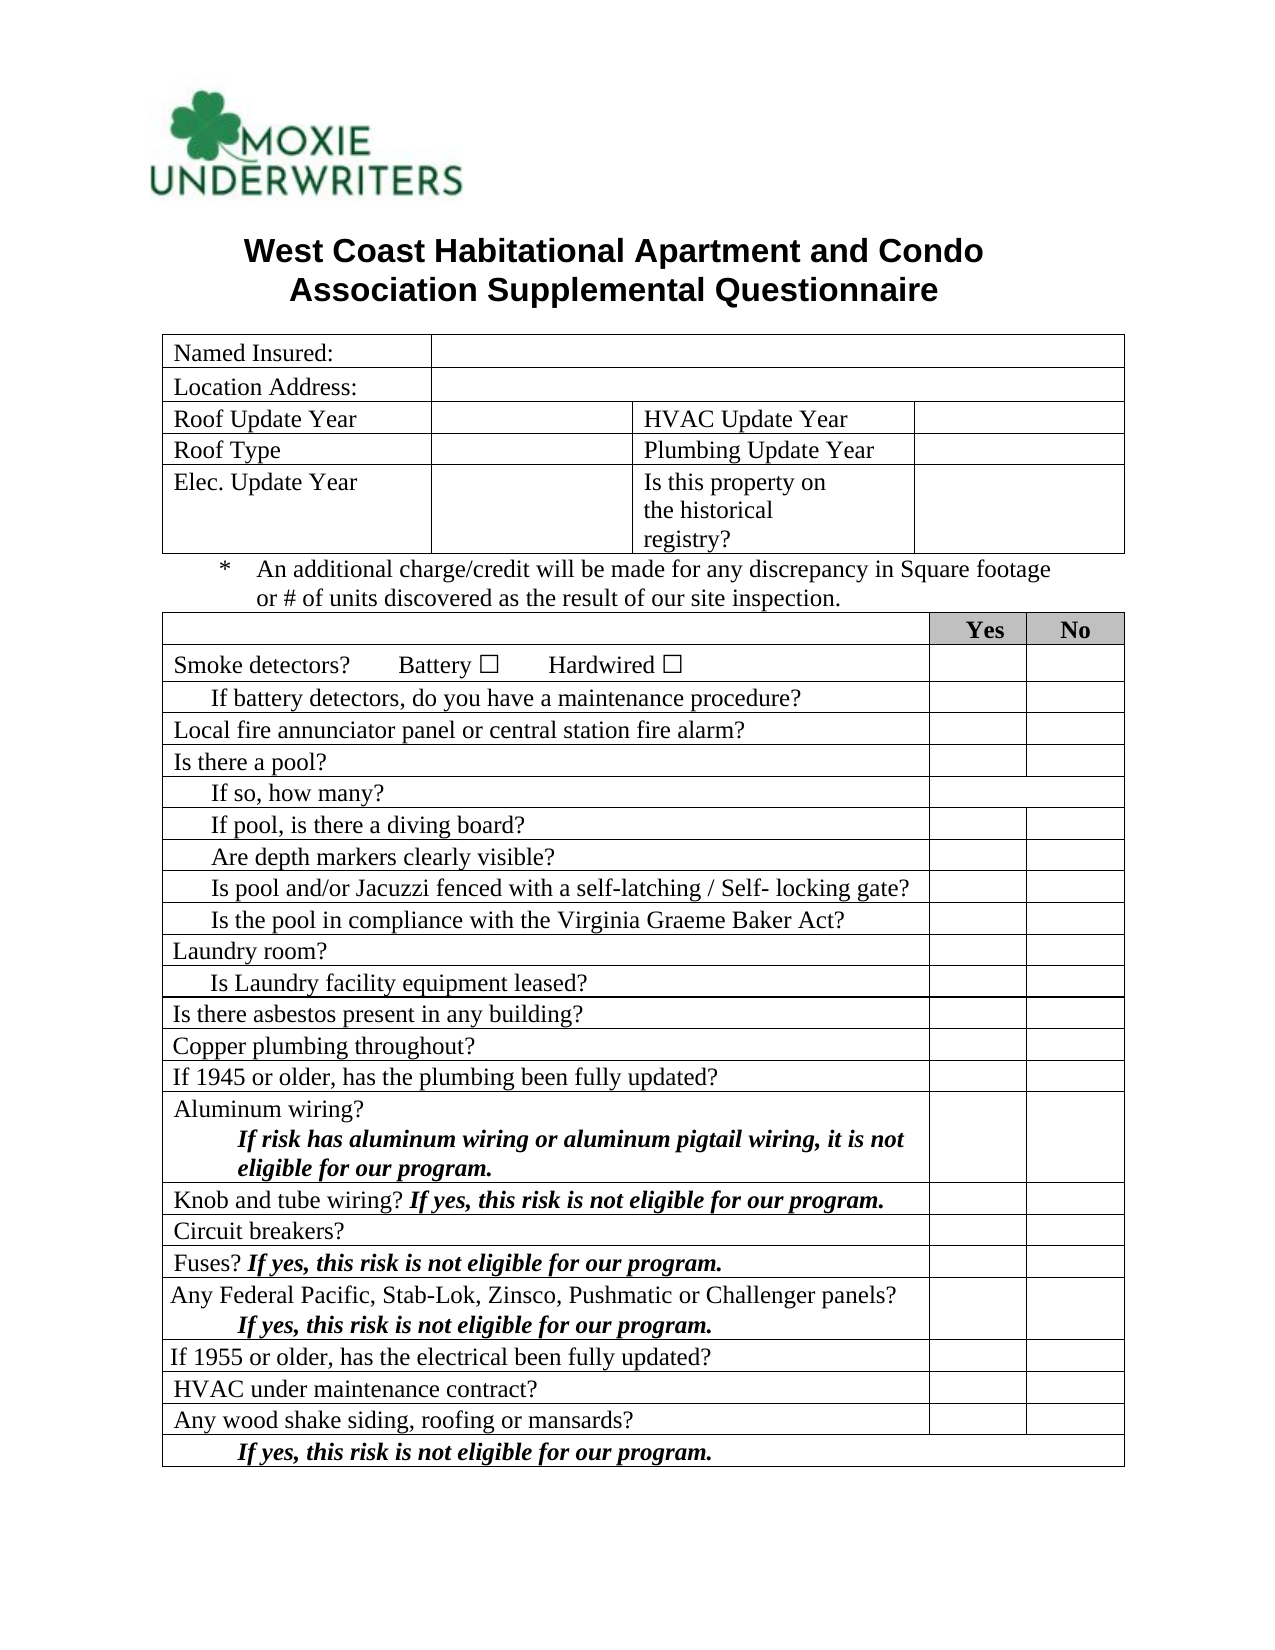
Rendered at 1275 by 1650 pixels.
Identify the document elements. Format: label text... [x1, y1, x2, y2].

table_cell [1027, 808, 1124, 839]
table_cell [915, 434, 1124, 464]
table_cell Elec. Update Year [163, 465, 431, 553]
table_cell [1027, 713, 1124, 744]
table_cell Smoke detectors? Battery Hardwired [163, 645, 929, 681]
table_cell [1027, 745, 1124, 776]
table_cell [930, 1215, 1026, 1245]
table_cell Laundry room? [163, 935, 929, 965]
table_cell [930, 745, 1026, 776]
table_cell Are depth markers clearly visible? [163, 840, 929, 870]
table_cell [1027, 871, 1124, 902]
table_cell [930, 1278, 1026, 1339]
table_cell [1027, 1404, 1124, 1434]
table_cell [930, 903, 1026, 933]
table_header Yes [930, 613, 1026, 644]
table_cell [930, 1340, 1026, 1371]
table_cell [930, 1029, 1026, 1059]
table_cell [1027, 1029, 1124, 1059]
table_cell [1027, 645, 1124, 681]
table_cell [1027, 1246, 1124, 1277]
table_cell [930, 1183, 1026, 1213]
table_header [163, 613, 929, 644]
table_cell [1027, 1215, 1124, 1245]
table_cell Plumbing Update Year [633, 434, 914, 464]
table_cell [930, 1404, 1026, 1434]
table_cell [1027, 1278, 1124, 1339]
text West Coast Habitational Apartment and Condo Association Supplemental Questionnaire [150, 231, 1078, 308]
table_cell Copper plumbing throughout? [163, 1029, 929, 1059]
table_header Named Insured: [163, 335, 431, 367]
table_cell [930, 777, 1124, 807]
table_cell [1027, 1092, 1124, 1182]
table_cell If 1955 or older, has the electrical been fully updated? [163, 1340, 929, 1371]
table_cell [930, 1092, 1026, 1182]
table_cell [1027, 1183, 1124, 1213]
table_cell [1027, 903, 1124, 933]
table_cell [930, 935, 1026, 965]
table_cell [1027, 998, 1124, 1028]
table_cell If 1945 or older, has the plumbing been fully updated? [163, 1061, 929, 1091]
table_cell [432, 434, 632, 464]
table_cell Aluminum wiring? If risk has aluminum wiring or aluminum pigtail wiring, it is not eligible for our program. [163, 1092, 929, 1182]
table_cell If pool, is there a diving board? [163, 808, 929, 839]
table_cell Location Address: [163, 368, 431, 401]
table_cell If battery detectors, do you have a maintenance procedure? [163, 682, 929, 712]
table_cell Is the pool in compliance with the Virginia Graeme Baker Act? [163, 903, 929, 933]
table_cell [432, 402, 632, 432]
table_cell Knob and tube wiring? If yes, this risk is not eligible for our program. [163, 1183, 929, 1213]
table_cell [930, 966, 1026, 996]
table_cell HVAC under maintenance contract? [163, 1372, 929, 1403]
table_cell [1027, 840, 1124, 870]
table_cell Is there asbestos present in any building? [163, 998, 929, 1028]
table_cell Any wood shake siding, roofing or mansards? [163, 1404, 929, 1434]
table_cell Roof Type [163, 434, 431, 464]
table_cell HVAC Update Year [633, 402, 914, 432]
table_header No [1027, 613, 1124, 644]
table_cell [432, 465, 632, 553]
table_cell Local fire annunciator panel or central station fire alarm? [163, 713, 929, 744]
table_cell [1027, 966, 1124, 996]
picture [150, 75, 463, 232]
table_cell If so, how many? [163, 777, 929, 807]
table_cell [930, 1372, 1026, 1403]
table_cell [1027, 935, 1124, 965]
text * An additional charge/credit will be made for any discrepancy in Square footage or # of units discovered as the result of our site inspection. [219, 554, 1062, 612]
table_cell [930, 713, 1026, 744]
table_cell [930, 808, 1026, 839]
table_header [432, 335, 1124, 367]
table_cell [1027, 1372, 1124, 1403]
table_cell [930, 1061, 1026, 1091]
table_cell Fuses? If yes, this risk is not eligible for our program. [163, 1246, 929, 1277]
table_cell [915, 465, 1124, 553]
table_cell [930, 645, 1026, 681]
table_cell [930, 1246, 1026, 1277]
table_cell [930, 871, 1026, 902]
table_cell Is pool and/or Jacuzzi fenced with a self-latching / Self- locking gate? [163, 871, 929, 902]
table_cell Roof Update Year [163, 402, 431, 432]
table_cell [1027, 682, 1124, 712]
table_cell [432, 368, 1124, 401]
table_cell [1027, 1061, 1124, 1091]
table_cell Any Federal Pacific, Stab-Lok, Zinsco, Pushmatic or Challenger panels? If yes, this risk is not eligible for our program. [163, 1278, 929, 1339]
table_cell [1027, 1340, 1124, 1371]
table_cell Is Laundry facility equipment leased? [163, 966, 929, 996]
table_cell [915, 402, 1124, 432]
table_cell Is there a pool? [163, 745, 929, 776]
table_cell If yes, this risk is not eligible for our program. [163, 1435, 1124, 1466]
table_cell [930, 840, 1026, 870]
table_cell [930, 682, 1026, 712]
table_cell Circuit breakers? [163, 1215, 929, 1245]
table_cell [930, 998, 1026, 1028]
table_cell Is this property on the historical registry? [633, 465, 914, 553]
